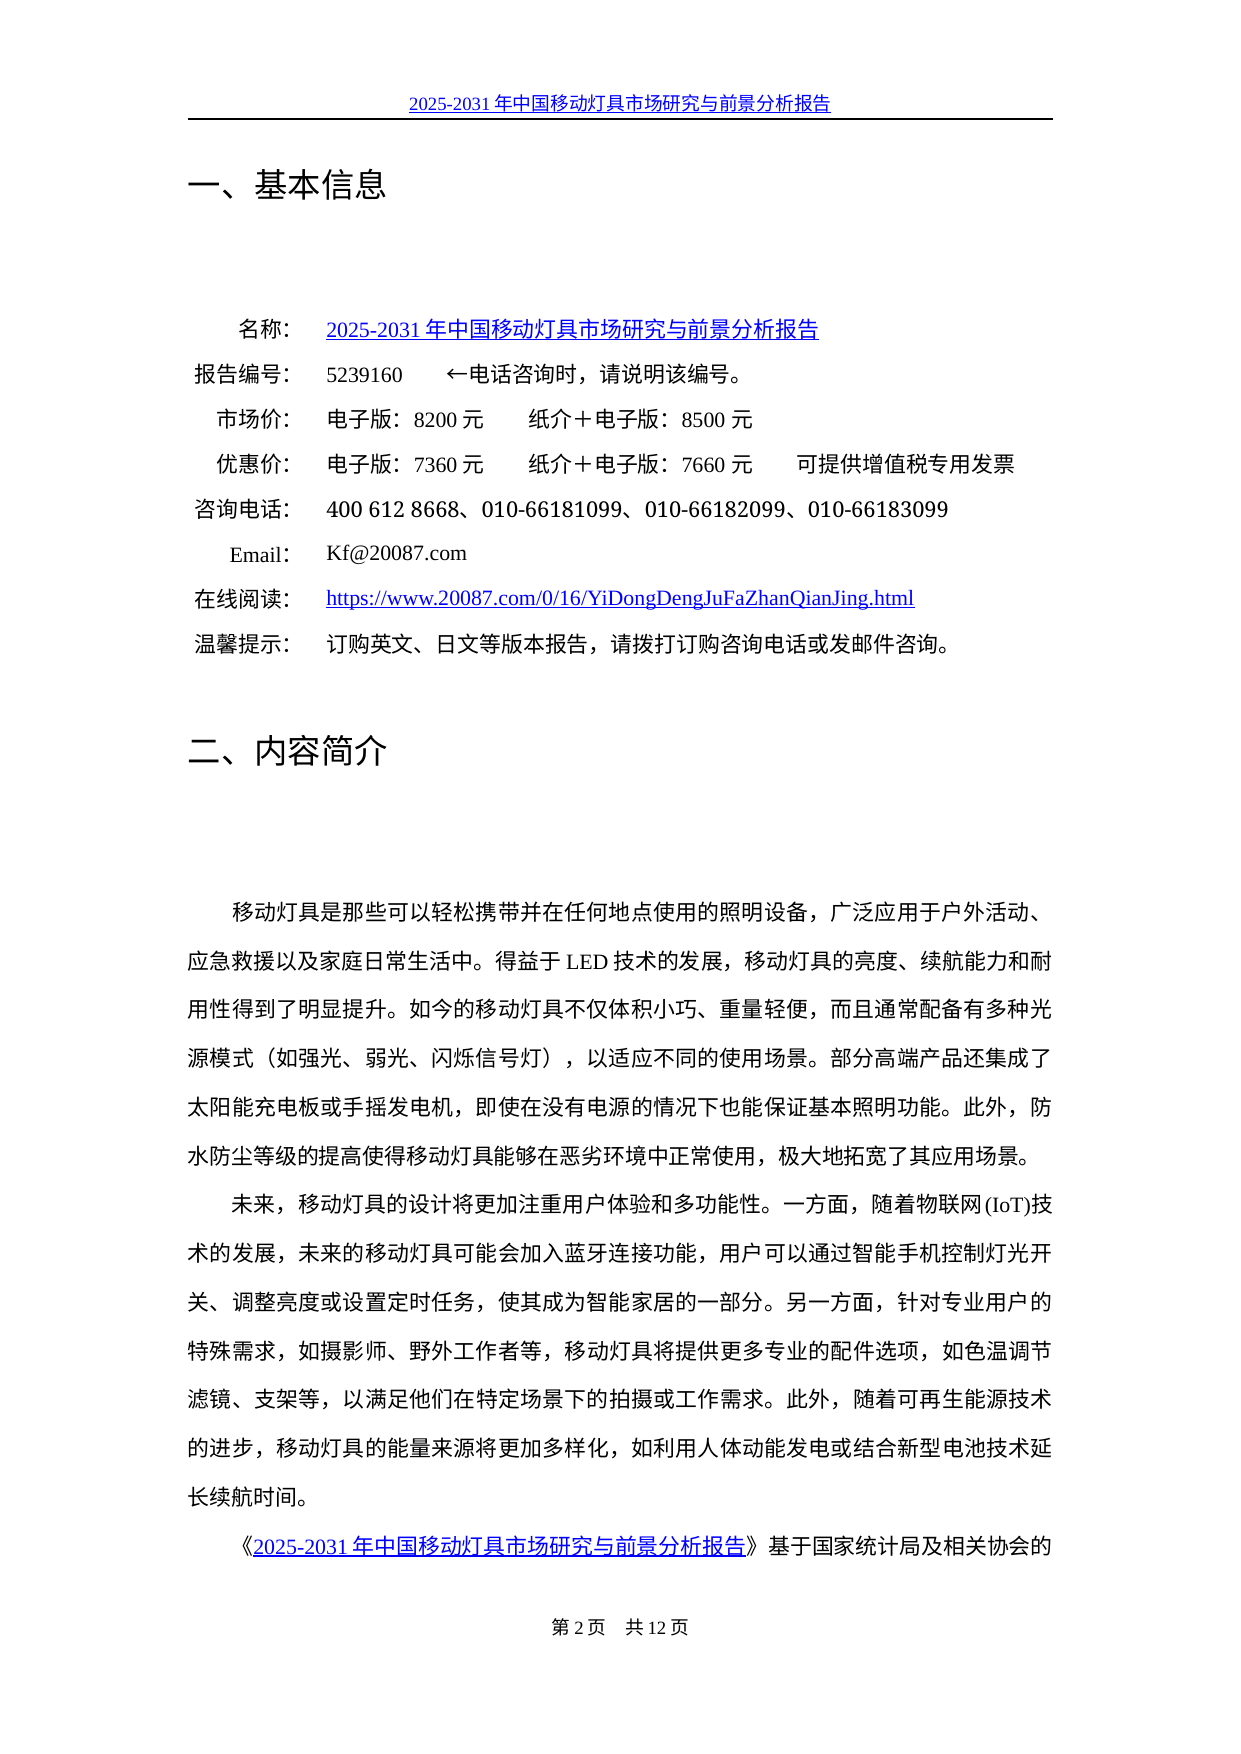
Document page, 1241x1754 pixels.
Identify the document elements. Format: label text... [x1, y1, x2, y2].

title 二、内容简介 [187, 717, 1053, 782]
table_cell 在线阅读： [167, 582, 315, 627]
table_cell 电子版：8200 元 纸介＋电子版：8500 元 [315, 402, 1073, 447]
table_cell 订购英文、日文等版本报告，请拨打订购咨询电话或发邮件咨询。 [315, 627, 1073, 672]
table_cell 400 612 8668、010-66181099、010-66182099、010-66183099 [315, 492, 1073, 537]
table_header 2025-2031年中国移动灯具市场研究与前景分析报告 [315, 312, 1073, 357]
table_cell 电子版：7360 元 纸介＋电子版：7660 元 可提供增值税专用发票 [315, 447, 1073, 492]
table_header 名称： [167, 312, 315, 357]
table_cell 温馨提示： [167, 627, 315, 672]
table_cell 咨询电话： [167, 492, 315, 537]
table_cell 优惠价： [167, 447, 315, 492]
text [187, 894, 1053, 1561]
table_cell [315, 582, 1073, 627]
title 一、基本信息 [187, 150, 1053, 215]
table_cell 市场价： [167, 402, 315, 447]
table_cell Email： [167, 537, 315, 582]
table_cell 报告编号： [167, 357, 315, 402]
table_cell 5239160 ←电话咨询时，请说明该编号。 [315, 357, 1073, 402]
table_cell Kf@20087.com [315, 537, 1073, 582]
